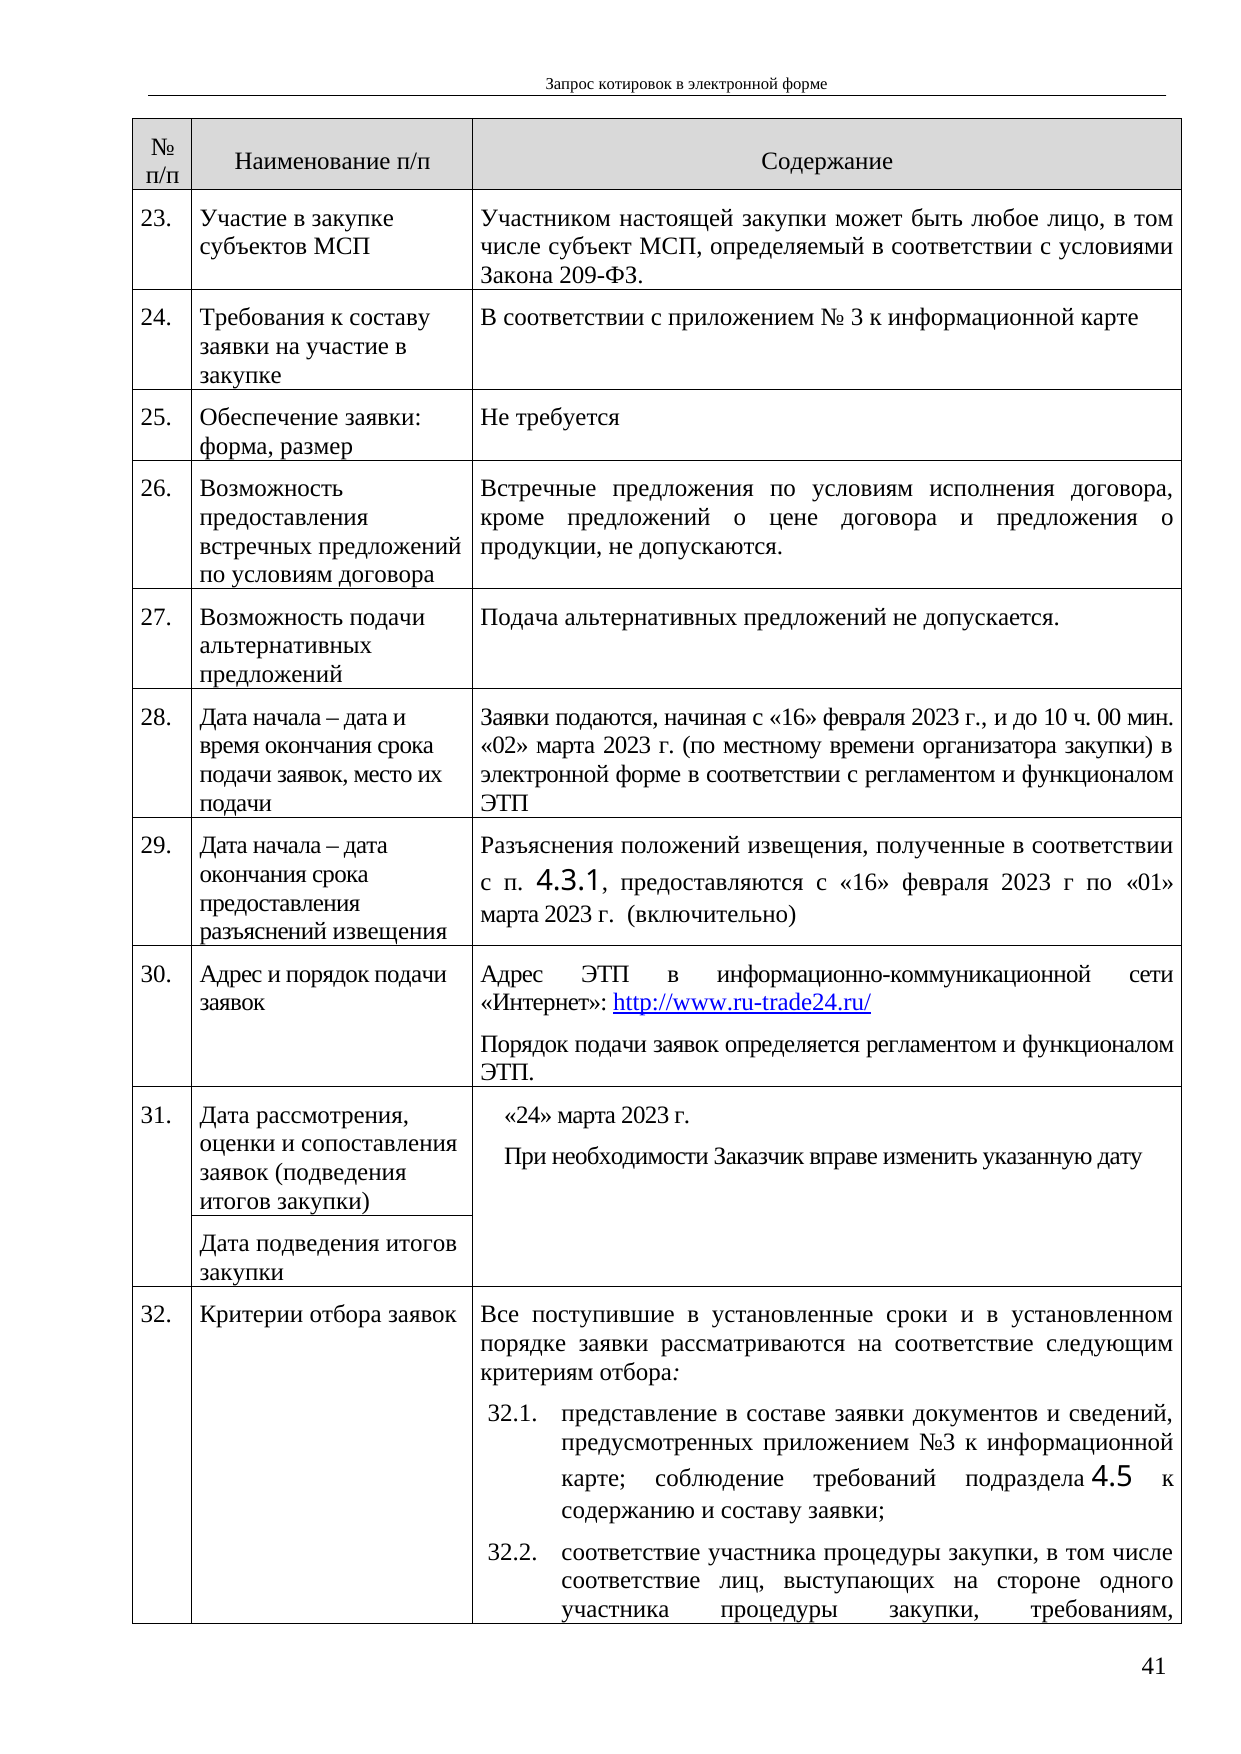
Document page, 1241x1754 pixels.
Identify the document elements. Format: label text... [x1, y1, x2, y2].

table_cell [133, 689, 191, 817]
table_cell Участником настоящей закупки может быть любое лицо, в том числе субъект МСП, определяемый в соответствии с условиями Закона 209-ФЗ. [473, 190, 1181, 289]
table_cell [133, 190, 191, 289]
table_cell Критерии отбора заявок [192, 1287, 472, 1623]
table_cell Дата начала – дата окончания срока предоставления разъяснений извещения [192, 818, 472, 945]
table_cell [133, 818, 191, 945]
table_cell Дата рассмотрения, оценки и сопоставления заявок (подведения итогов закупки) [192, 1087, 472, 1215]
table_cell В соответствии с приложением № 3 к информационной карте [473, 290, 1181, 389]
table_cell Адрес ЭТП в информационно-коммуникационной сети «Интернет»: http://www.ru-trade24.ru/ Порядок подачи заявок определяется регламентом и функционалом ЭТП. [473, 946, 1181, 1086]
table_cell [133, 589, 191, 688]
table_cell [133, 1087, 191, 1286]
table_cell Возможность подачи альтернативных предложений [192, 589, 472, 688]
table_cell Не требуется [473, 390, 1181, 460]
table_header Наименование п/п [192, 119, 472, 189]
table_cell Требования к составу заявки на участие в закупке [192, 290, 472, 389]
table_cell [133, 390, 191, 460]
table_cell [133, 946, 191, 1086]
table_header № п/п [133, 119, 191, 189]
table_cell [133, 1287, 191, 1623]
table_cell Дата подведения итогов закупки [192, 1216, 472, 1286]
table_cell Встречные предложения по условиям исполнения договора, кроме предложений о цене договора и предложения о продукции, не допускаются. [473, 461, 1181, 588]
table_cell Участие в закупке субъектов МСП [192, 190, 472, 289]
table_cell Возможность предоставления встречных предложений по условиям договора [192, 461, 472, 588]
table_cell [133, 290, 191, 389]
table_cell Заявки подаются, начиная с «16» февраля ., и до 10 ч. 00 мин. «02» марта . (по местному времени организатора закупки) в электронной форме в соответствии с регламентом и функционалом ЭТП [473, 689, 1181, 817]
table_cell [473, 1287, 1181, 1623]
table_header Содержание [473, 119, 1181, 189]
table_cell Разъяснения положений извещения, полученные в соответствии с п. 4.3.1, предоставляются с «16» февраля по «01» марта . (включительно) [473, 818, 1181, 945]
table_cell Дата начала – дата и время окончания срока подачи заявок, место их подачи [192, 689, 472, 817]
table_cell Подача альтернативных предложений не допускается. [473, 589, 1181, 688]
table_cell [133, 461, 191, 588]
table_cell «24» марта . При необходимости Заказчик вправе изменить указанную дату [473, 1087, 1181, 1286]
table_cell Обеспечение заявки: форма, размер [192, 390, 472, 460]
table_cell Адрес и порядок подачи заявок [192, 946, 472, 1086]
